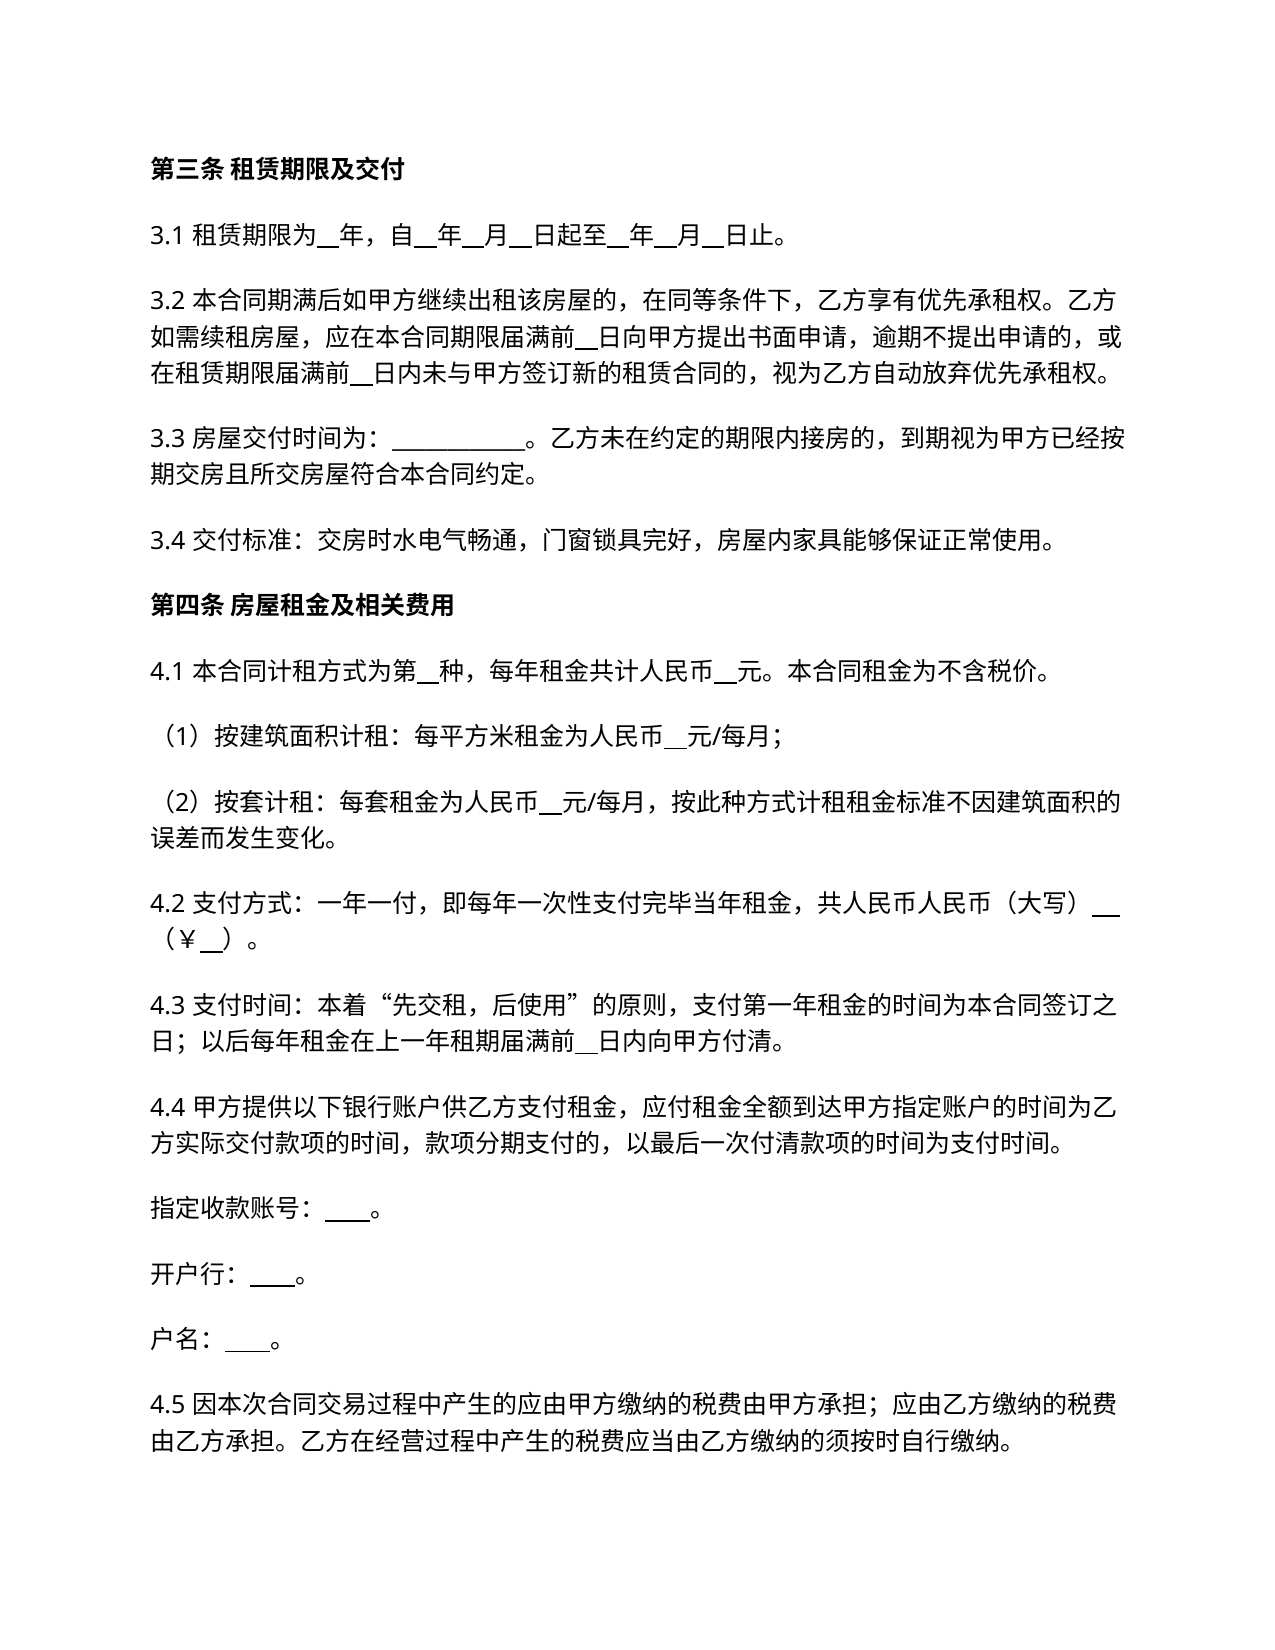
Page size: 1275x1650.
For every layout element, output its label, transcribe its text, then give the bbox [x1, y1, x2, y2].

text 户名： 。 [150, 1319, 1125, 1356]
text 4.1 本合同计租方式为第 种，每年租金共计人民币 元。本合同租金为不含税价。 [150, 651, 1125, 687]
text 3.4 交付标准：交房时水电气畅通，门窗锁具完好，房屋内家具能够保证正常使用。 [150, 520, 1125, 557]
text 开户行： 。 [150, 1254, 1125, 1290]
subtitle 第三条 租赁期限及交付 [150, 150, 1125, 186]
text （2）按套计租：每套租金为人民币 元/每月，按此种方式计租租金标准不因建筑面积的误差而发生变化。 [150, 782, 1125, 854]
text 4.4 甲方提供以下银行账户供乙方支付租金，应付租金全额到达甲方指定账户的时间为乙方实际交付款项的时间，款项分期支付的，以最后一次付清款项的时间为支付时间。 [150, 1087, 1125, 1159]
text 3.1 租赁期限为 年，自 年 月 日起至 年 月 日止。 [150, 215, 1125, 252]
text 4.2 支付方式：一年一付，即每年一次性支付完毕当年租金，共人民币人民币（大写） （￥ ）。 [150, 884, 1125, 956]
text 3.3 房屋交付时间为：____________。乙方未在约定的期限内接房的，到期视为甲方已经按期交房且所交房屋符合本合同约定。 [150, 419, 1125, 491]
subtitle 第四条 房屋租金及相关费用 [150, 586, 1125, 622]
text （1）按建筑面积计租：每平方米租金为人民币 元/每月； [150, 717, 1125, 753]
text 4.3 支付时间：本着“先交租，后使用”的原则，支付第一年租金的时间为本合同签订之日；以后每年租金在上一年租期届满前 日内向甲方付清。 [150, 985, 1125, 1058]
text 指定收款账号： 。 [150, 1189, 1125, 1225]
text 3.2 本合同期满后如甲方继续出租该房屋的，在同等条件下，乙方享有优先承租权。乙方如需续租房屋，应在本合同期限届满前 日向甲方提出书面申请，逾期不提出申请的，或在租赁期限届满前 日内未与甲方签订新的租赁合同的，视为乙方自动放弃优先承租权。 [150, 281, 1125, 389]
text 4.5 因本次合同交易过程中产生的应由甲方缴纳的税费由甲方承担；应由乙方缴纳的税费由乙方承担。乙方在经营过程中产生的税费应当由乙方缴纳的须按时自行缴纳。 [150, 1385, 1125, 1457]
